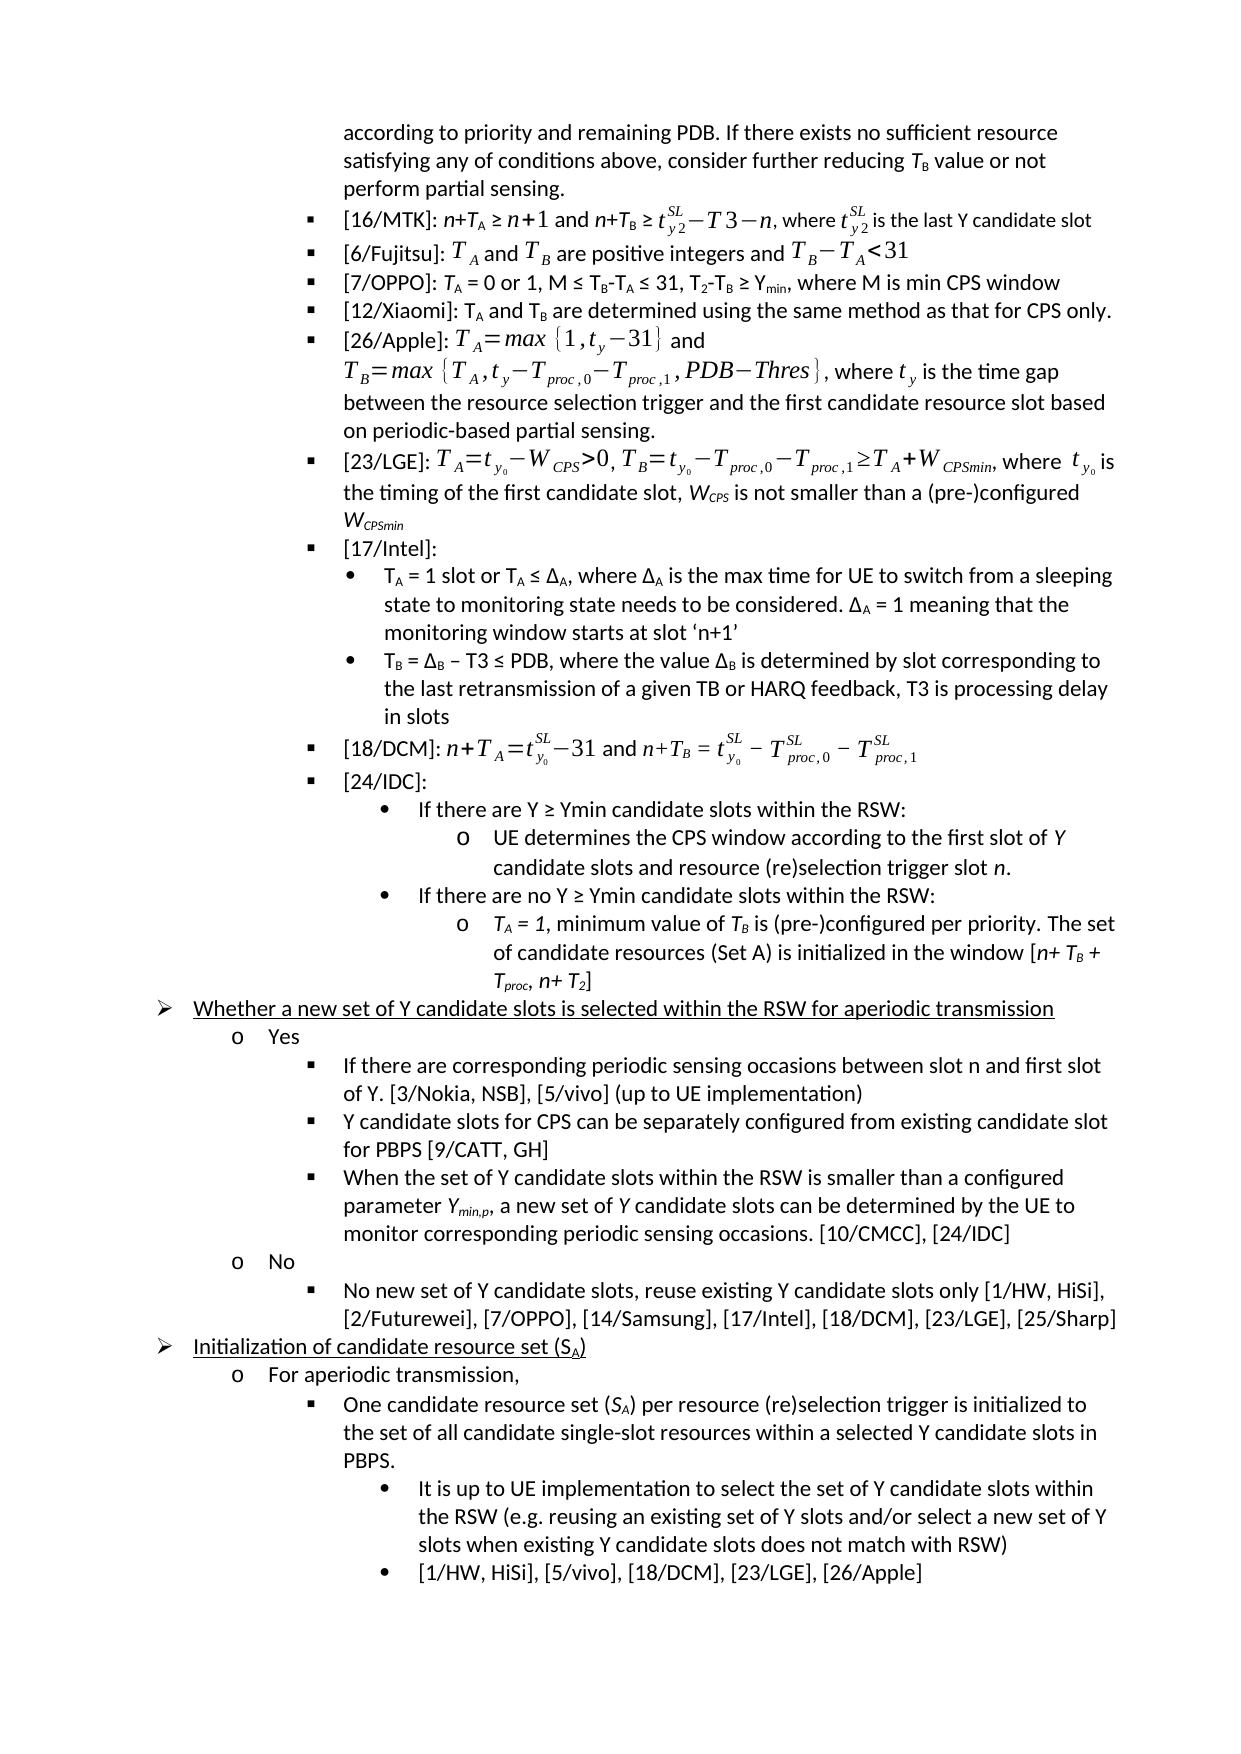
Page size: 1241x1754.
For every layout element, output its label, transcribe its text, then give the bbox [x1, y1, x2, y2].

list TA = 1, minimum value of TB is (pre-)configured per priority. The set of candidate resources (Set A) is initialized in the window [n+ TB + Tproc, n+ T2] [456, 909, 1122, 994]
list TB = ∆B – T3 ≤ PDB, where the value ∆B is determined by slot corresponding to the last retransmission of a given TB or HARQ feedback, T3 is processing delay in slots [346, 646, 1122, 730]
list [7/OPPO]: TA = 0 or 1, M ≤ TB-TA ≤ 31, T2-TB ≥ Ymin, where M is min CPS window [306, 268, 1122, 296]
list TA = 1 slot or TA ≤ ∆A, where ∆A is the max time for UE to switch from a sleeping state to monitoring state needs to be considered. ∆A = 1 meaning that the monitoring window starts at slot ‘n+1’ [346, 562, 1122, 646]
list [24/IDC]: [306, 767, 1122, 795]
list If there are Y ≥ Ymin candidate slots within the RSW: [381, 795, 1122, 823]
list Whether a new set of Y candidate slots is selected within the RSW for aperiodic transmission [156, 994, 1122, 1022]
list If there are corresponding periodic sensing occasions between slot n and first slot of Y. [3/Nokia, NSB], [5/vivo] (up to UE implementation) [306, 1051, 1122, 1107]
list It is up to UE implementation to select the set of Y candidate slots within the RSW (e.g. reusing an existing set of Y slots and/or select a new set of Y slots when existing Y candidate slots does not match with RSW) [381, 1474, 1122, 1558]
list One candidate resource set (SA) per resource (re)selection trigger is initialized to the set of all candidate single-slot resources within a selected Y candidate slots in PBPS. [306, 1390, 1122, 1474]
list No new set of Y candidate slots, reuse existing Y candidate slots only [1/HW, HiSi], [2/Futurewei], [7/OPPO], [14/Samsung], [17/Intel], [18/DCM], [23/LGE], [25/Sharp] [306, 1276, 1122, 1332]
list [306, 118, 1122, 202]
list [18/DCM]: and n+TB = − − [306, 730, 1122, 767]
list [23/LGE]: , , where is the timing of the first candidate slot, WCPS is not smaller than a (pre-)configured WCPSmin [306, 444, 1122, 534]
list No [231, 1247, 1122, 1276]
list If there are no Y ≥ Ymin candidate slots within the RSW: [381, 881, 1122, 909]
list [6/Fujitsu]: and are positive integers and [306, 237, 1122, 268]
list For aperiodic transmission, [231, 1361, 1122, 1390]
list [1/HW, HiSi], [5/vivo], [18/DCM], [23/LGE], [26/Apple] [381, 1558, 1122, 1586]
list Initialization of candidate resource set (SA) [156, 1332, 1122, 1361]
list [16/MTK]: n+TA ≥ and n+TB ≥ , where is the last Y candidate slot [306, 202, 1122, 237]
list When the set of Y candidate slots within the RSW is smaller than a configured parameter Ymin,p, a new set of Y candidate slots can be determined by the UE to monitor corresponding periodic sensing occasions. [10/CMCC], [24/IDC] [306, 1163, 1122, 1247]
list Yes [231, 1022, 1122, 1051]
list [12/Xiaomi]: TA and TB are determined using the same method as that for CPS only. [306, 296, 1122, 324]
list [26/Apple]: and , where is the time gap between the resource selection trigger and the first candidate resource slot based on periodic-based partial sensing. [306, 324, 1122, 444]
list [17/Intel]: [306, 534, 1122, 562]
list Y candidate slots for CPS can be separately configured from existing candidate slot for PBPS [9/CATT, GH] [306, 1107, 1122, 1163]
list UE determines the CPS window according to the first slot of Y candidate slots and resource (re)selection trigger slot n. [456, 823, 1122, 881]
